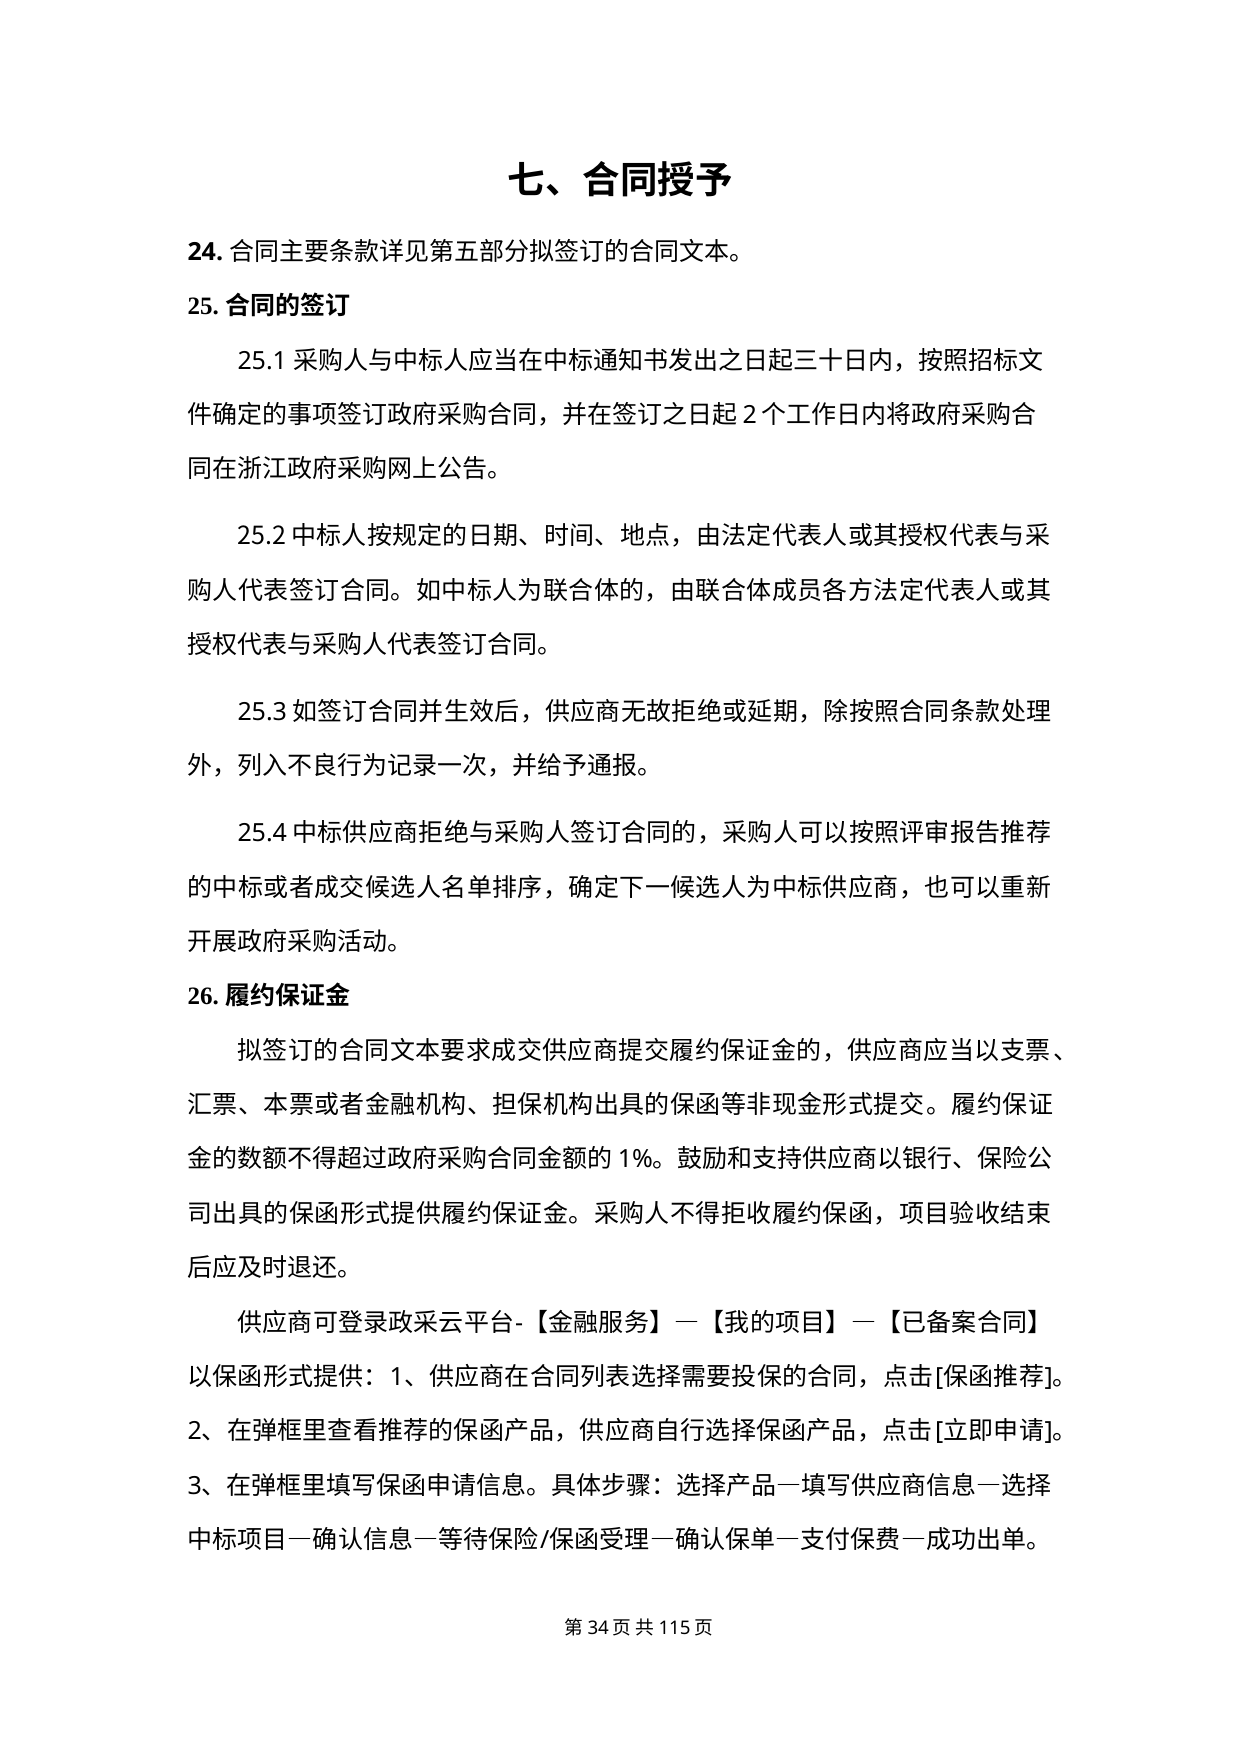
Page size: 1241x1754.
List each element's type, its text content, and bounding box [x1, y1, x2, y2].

subtitle 26. 履约保证金 [187, 976, 1053, 1012]
text 拟签订的合同文本要求成交供应商提交履约保证金的，供应商应当以支票、汇票、本票或者金融机构、担保机构出具的保函等非现金形式提交。履约保证金的数额不得超过政府采购合同金额的1%。鼓励和支持供应商以银行、保险公司出具的保函形式提供履约保证金。采购人不得拒收履约保函，项目验收结束后应及时退还。 [187, 1030, 1053, 1284]
text 25.2中标人按规定的日期、时间、地点，由法定代表人或其授权代表与采购人代表签订合同。如中标人为联合体的，由联合体成员各方法定代表人或其授权代表与采购人代表签订合同。 [187, 516, 1053, 661]
text 25.4中标供应商拒绝与采购人签订合同的，采购人可以按照评审报告推荐的中标或者成交候选人名单排序，确定下一候选人为中标供应商，也可以重新开展政府采购活动。 [187, 813, 1053, 958]
subtitle 七、合同授予 [187, 150, 1053, 204]
text 25.3如签订合同并生效后，供应商无故拒绝或延期，除按照合同条款处理外，列入不良行为记录一次，并给予通报。 [187, 691, 1053, 782]
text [187, 1302, 1053, 1556]
text 25.1 采购人与中标人应当在中标通知书发出之日起三十日内，按照招标文件确定的事项签订政府采购合同，并在签订之日起2个工作日内将政府采购合同在浙江政府采购网上公告。 [187, 340, 1053, 485]
text 24. 合同主要条款详见第五部分拟签订的合同文本。 [187, 231, 1053, 268]
subtitle 25. 合同的签订 [187, 286, 1053, 322]
